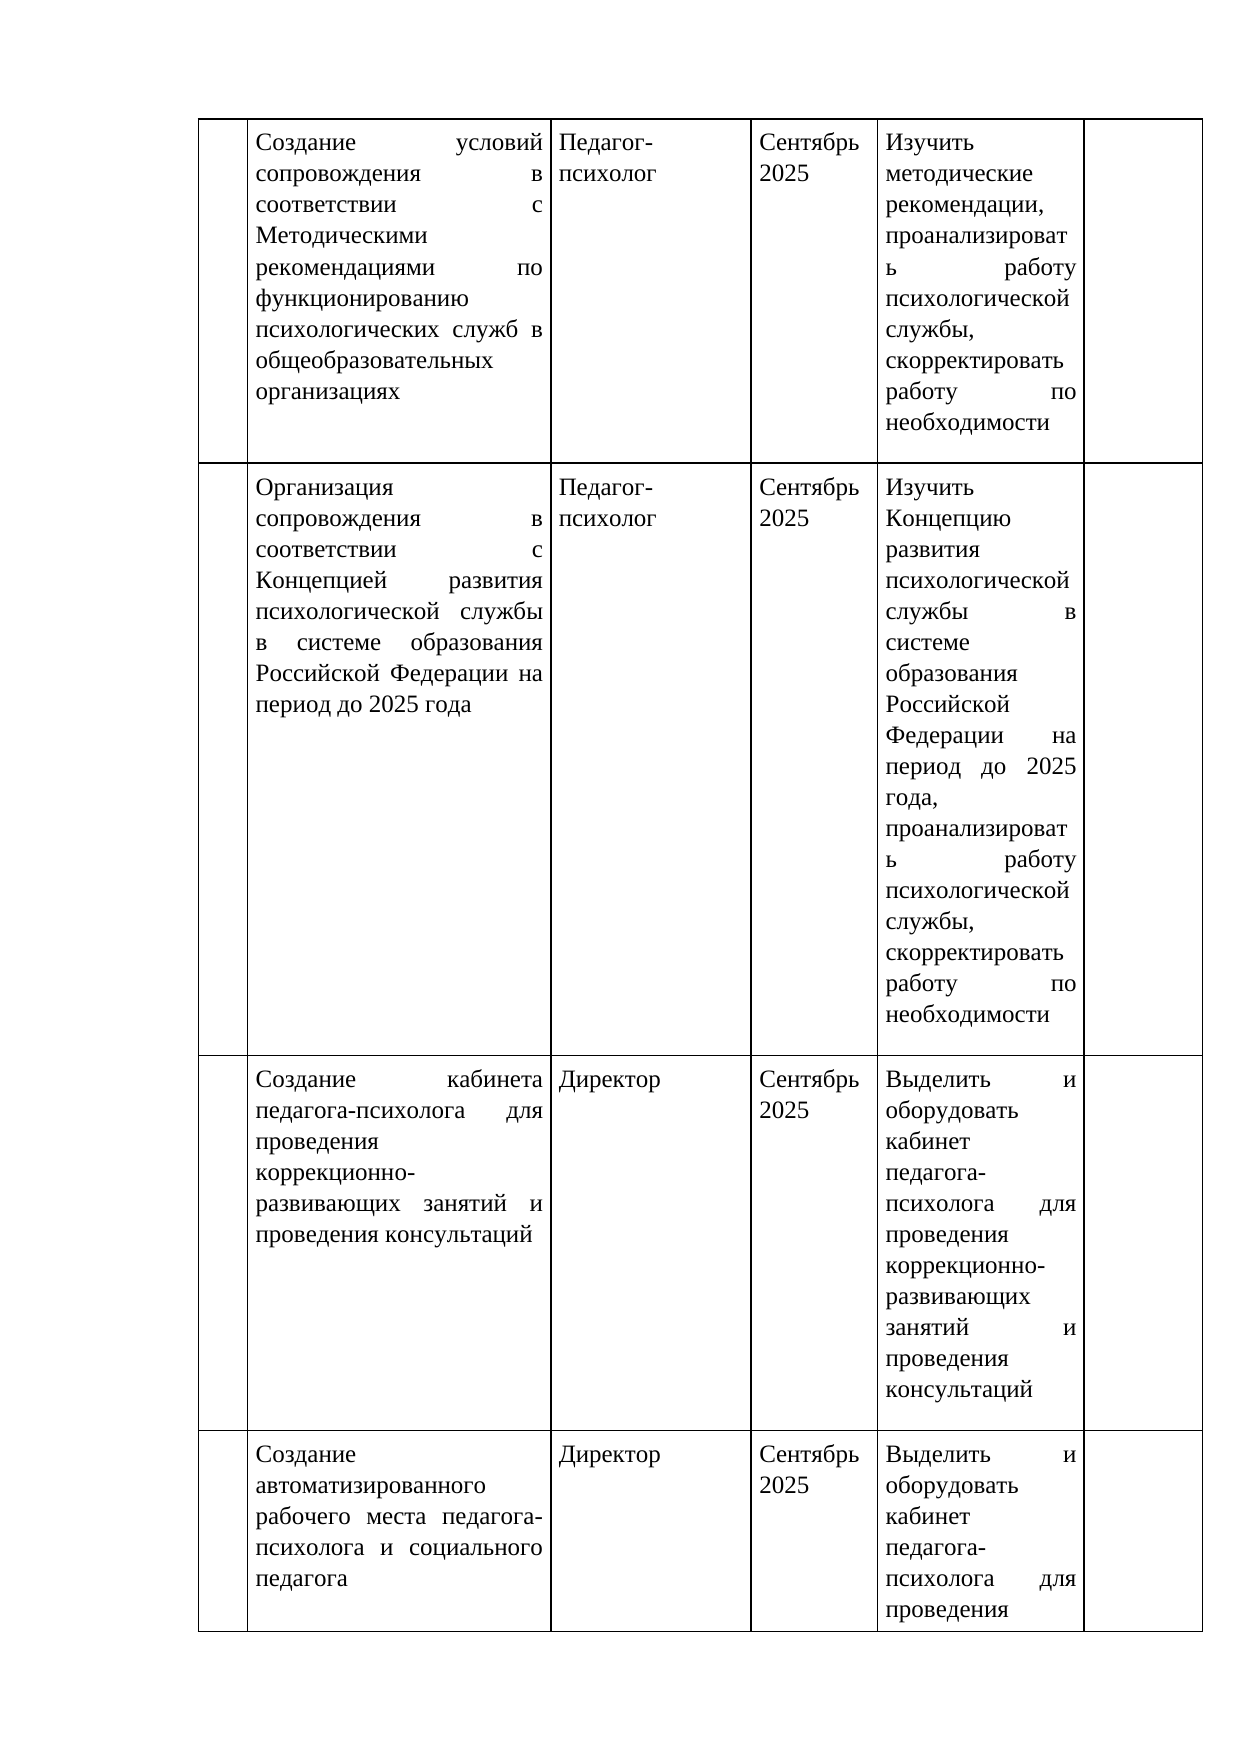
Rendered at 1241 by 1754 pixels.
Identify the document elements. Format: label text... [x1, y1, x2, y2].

table_cell Директор [552, 1431, 750, 1631]
table_cell Педагог- психолог [552, 120, 750, 462]
table_cell [1085, 464, 1202, 1054]
table_cell Педагог- психолог [552, 464, 750, 1054]
table_cell [1085, 1056, 1202, 1430]
table_cell Сентябрь 2025 [752, 464, 877, 1054]
table_cell Директор [552, 1056, 750, 1430]
table_cell Сентябрь 2025 [752, 120, 877, 462]
table_cell [1085, 1431, 1202, 1631]
table_cell Организация сопровождения в соответствии с Концепцией развития психологической службы в системе образования Российской Федерации на период до 2025 года [248, 464, 550, 1054]
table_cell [878, 1431, 1083, 1631]
table_cell [1085, 120, 1202, 462]
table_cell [248, 1431, 550, 1631]
table_cell [199, 1056, 247, 1430]
table_cell Сентябрь 2025 [752, 1056, 877, 1430]
table_cell Создание кабинета педагога-психолога для проведения коррекционно-развивающих занятий и проведения консультаций [248, 1056, 550, 1430]
table_cell [199, 464, 247, 1054]
table_cell [199, 120, 247, 462]
table_cell Выделить и оборудовать кабинет педагога-психолога для проведения коррекционно-развивающих занятий и проведения консультаций [878, 1056, 1083, 1430]
table_cell Изучить методические рекомендации, проанализировать работу психологической службы, скорректировать работу по необходимости [878, 120, 1083, 462]
table_cell [199, 1431, 247, 1631]
table_cell Сентябрь 2025 [752, 1431, 877, 1631]
table_cell Создание условий сопровождения в соответствии с Методическими рекомендациями по функционированию психологических служб в общеобразовательных организациях [248, 120, 550, 462]
table_cell Изучить Концепцию развития психологической службы в системе образования Российской Федерации на период до 2025 года, проанализировать работу психологической службы, скорректировать работу по необходимости [878, 464, 1083, 1054]
